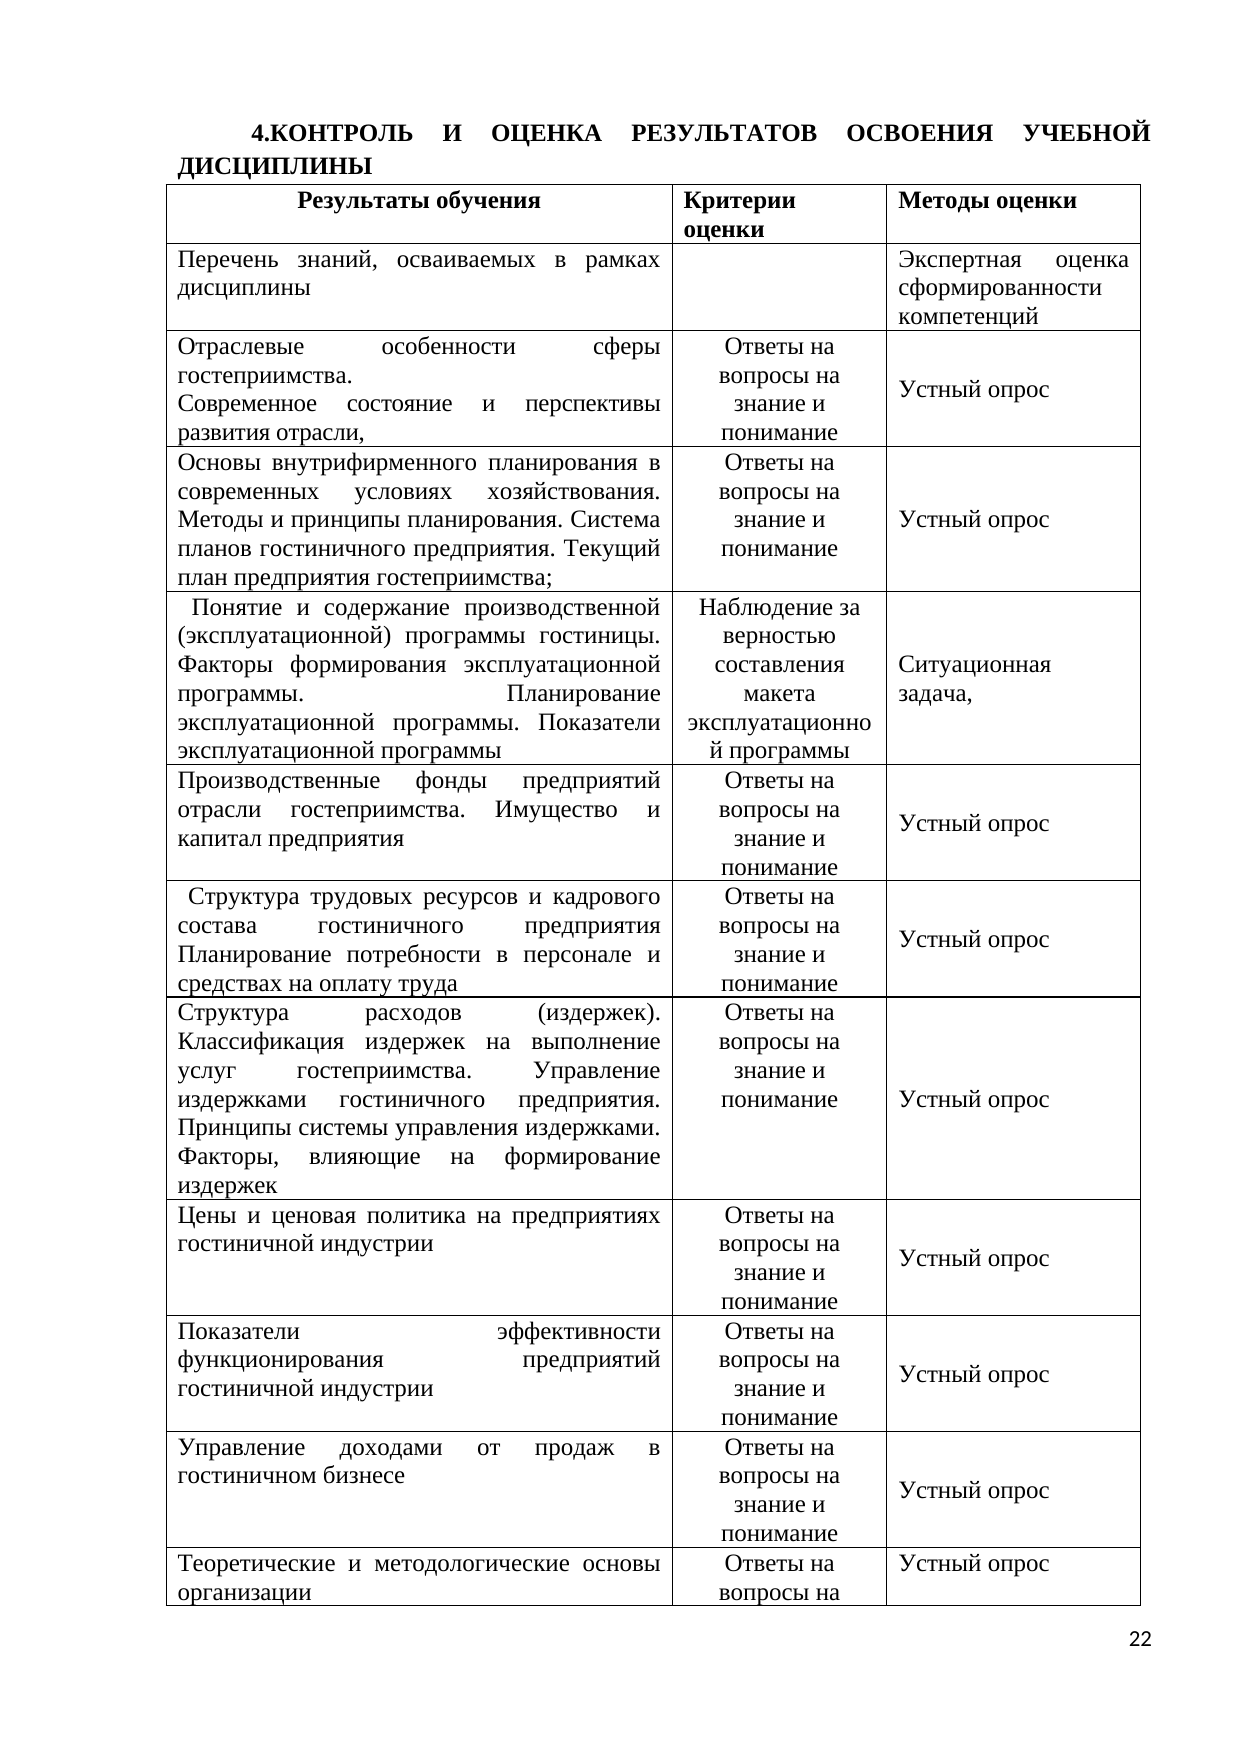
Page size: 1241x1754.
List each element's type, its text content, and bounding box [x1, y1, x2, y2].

table_cell Структура трудовых ресурсов и кадрового состава гостиничного предприятия Планирование потребности в персонале и средствах на оплату труда [167, 881, 672, 996]
table_cell Понятие и содержание производственной (эксплуатационной) программы гостиницы. Факторы формирования эксплуатационной программы. Планирование эксплуатационной программы. Показатели эксплуатационной программы [167, 592, 672, 764]
table_cell Перечень знаний, осваиваемых в рамках дисциплины [167, 244, 672, 330]
table_cell Ответы на вопросы на знание и понимание [673, 1200, 886, 1315]
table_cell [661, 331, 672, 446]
table_cell Ответы на вопросы на знание и понимание [673, 447, 886, 591]
table_cell Производственные фонды предприятий отрасли гостеприимства. Имущество и капитал предприятия [167, 765, 672, 880]
table_cell Ответы на вопросы на знание и понимание [673, 765, 886, 880]
table_cell Наблюдение за верностью составления макета эксплуатационной программы [673, 592, 886, 764]
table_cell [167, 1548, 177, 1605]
table_cell Ответы на вопросы на знание и понимание [673, 1432, 886, 1547]
table_header Критерии оценки [673, 185, 886, 243]
table_cell Ответы на вопросы на знание и понимание [673, 331, 886, 446]
table_cell Экспертная оценка сформированности компетенций [887, 244, 1140, 330]
table_cell Устный опрос [887, 1548, 1140, 1605]
table_cell Устный опрос [887, 1432, 1140, 1547]
table_header Результаты обучения [167, 185, 672, 243]
table_cell [673, 244, 886, 330]
table_cell Устный опрос [887, 1200, 1140, 1315]
text 4.КОНТРОЛЬ И ОЦЕНКА РЕЗУЛЬТАТОВ ОСВОЕНИЯ УЧЕБНОЙ ДИСЦИПЛИНЫ [177, 118, 1152, 180]
table_cell Ситуационная задача, [887, 592, 1140, 764]
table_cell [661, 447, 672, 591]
table_cell Устный опрос [887, 998, 1140, 1199]
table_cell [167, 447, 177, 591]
table_cell Показатели эффективности функционирования предприятий гостиничной индустрии [167, 1316, 672, 1431]
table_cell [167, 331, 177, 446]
table_cell Устный опрос [887, 765, 1140, 880]
table_cell Ответы на вопросы на знание и понимание [673, 881, 886, 996]
table_cell Устный опрос [887, 447, 1140, 591]
table_header Методы оценки [887, 185, 1140, 243]
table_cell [673, 1548, 886, 1605]
table_cell Ответы на вопросы на знание и понимание [673, 1316, 886, 1431]
table_cell Управление доходами от продаж в гостиничном бизнесе [167, 1432, 672, 1547]
table_cell Ответы на вопросы на знание и понимание [673, 998, 886, 1199]
table_cell Устный опрос [887, 881, 1140, 996]
table_cell Структура расходов (издержек). Классификация издержек на выполнение услуг гостеприимства. Управление издержками гостиничного предприятия. Принципы системы управления издержками. Факторы, влияющие на формирование издержек [167, 998, 672, 1199]
table_cell Цены и ценовая политика на предприятиях гостиничной индустрии [167, 1200, 672, 1315]
table_cell Устный опрос [887, 1316, 1140, 1431]
table_cell Теоретические и методологические основы организации бухгалтерского учета [311, 1548, 672, 1605]
table_cell Устный опрос [887, 331, 1140, 446]
